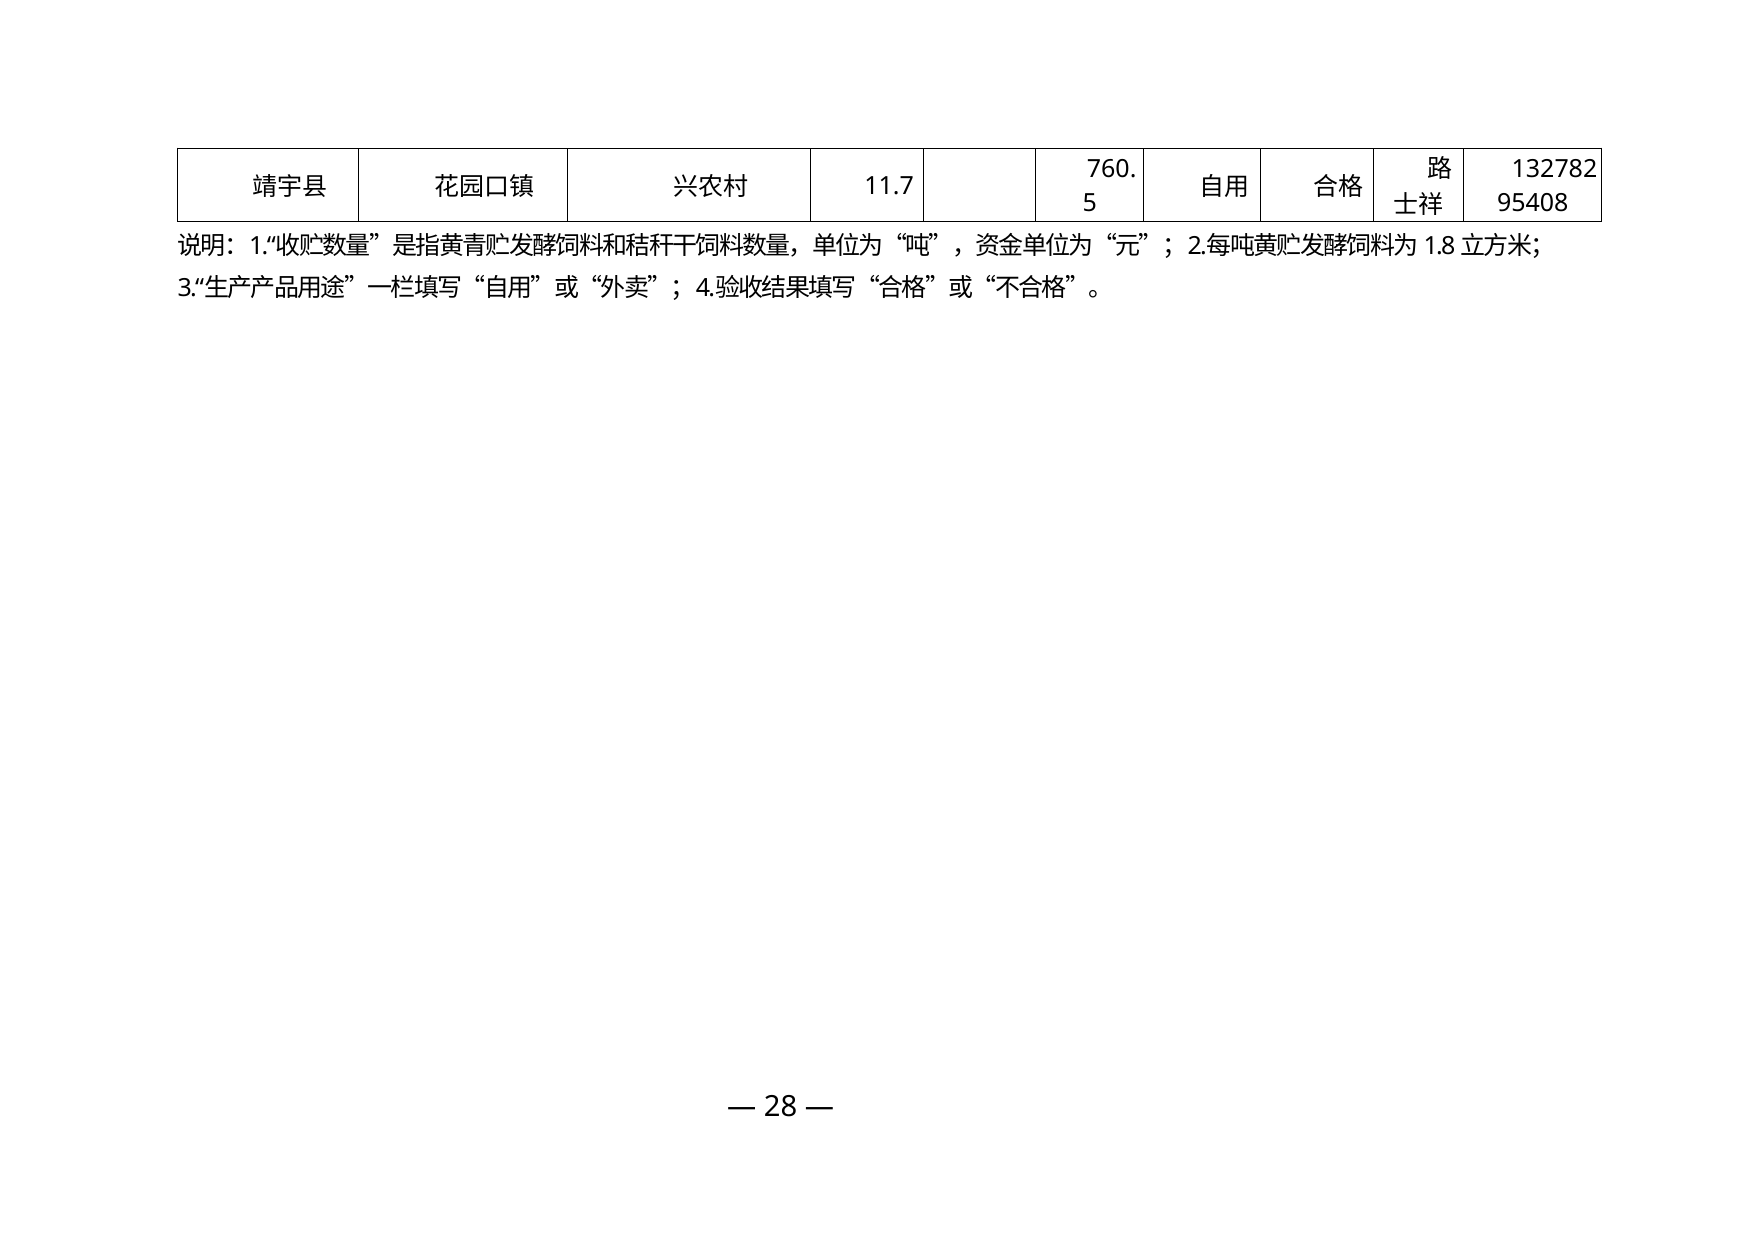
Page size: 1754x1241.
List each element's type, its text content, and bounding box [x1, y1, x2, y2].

table_cell 靖宇县 [178, 149, 358, 221]
table_cell 兴农村 [568, 149, 810, 221]
table_cell 760.5 [1036, 149, 1143, 221]
table_cell 自用 [1144, 149, 1260, 221]
table_cell 13278295408 [1464, 149, 1601, 221]
table_cell 11.7 [811, 149, 923, 221]
table_cell [924, 149, 1035, 221]
table_cell 花园口镇 [359, 149, 567, 221]
table_cell 合格 [1261, 149, 1373, 221]
text 说明：1.“收贮数量”是指黄青贮发酵饲料和秸秆干饲料数量，单位为“吨”，资金单位为“元”；2.每吨黄贮发酵饲料为1.8立方米；3.“生产产品用途”一栏填写“自用”或“外卖”；4.验收结果填写“合格”或“不合格”。 [177, 222, 1577, 304]
table_cell 路士祥 [1374, 149, 1463, 221]
